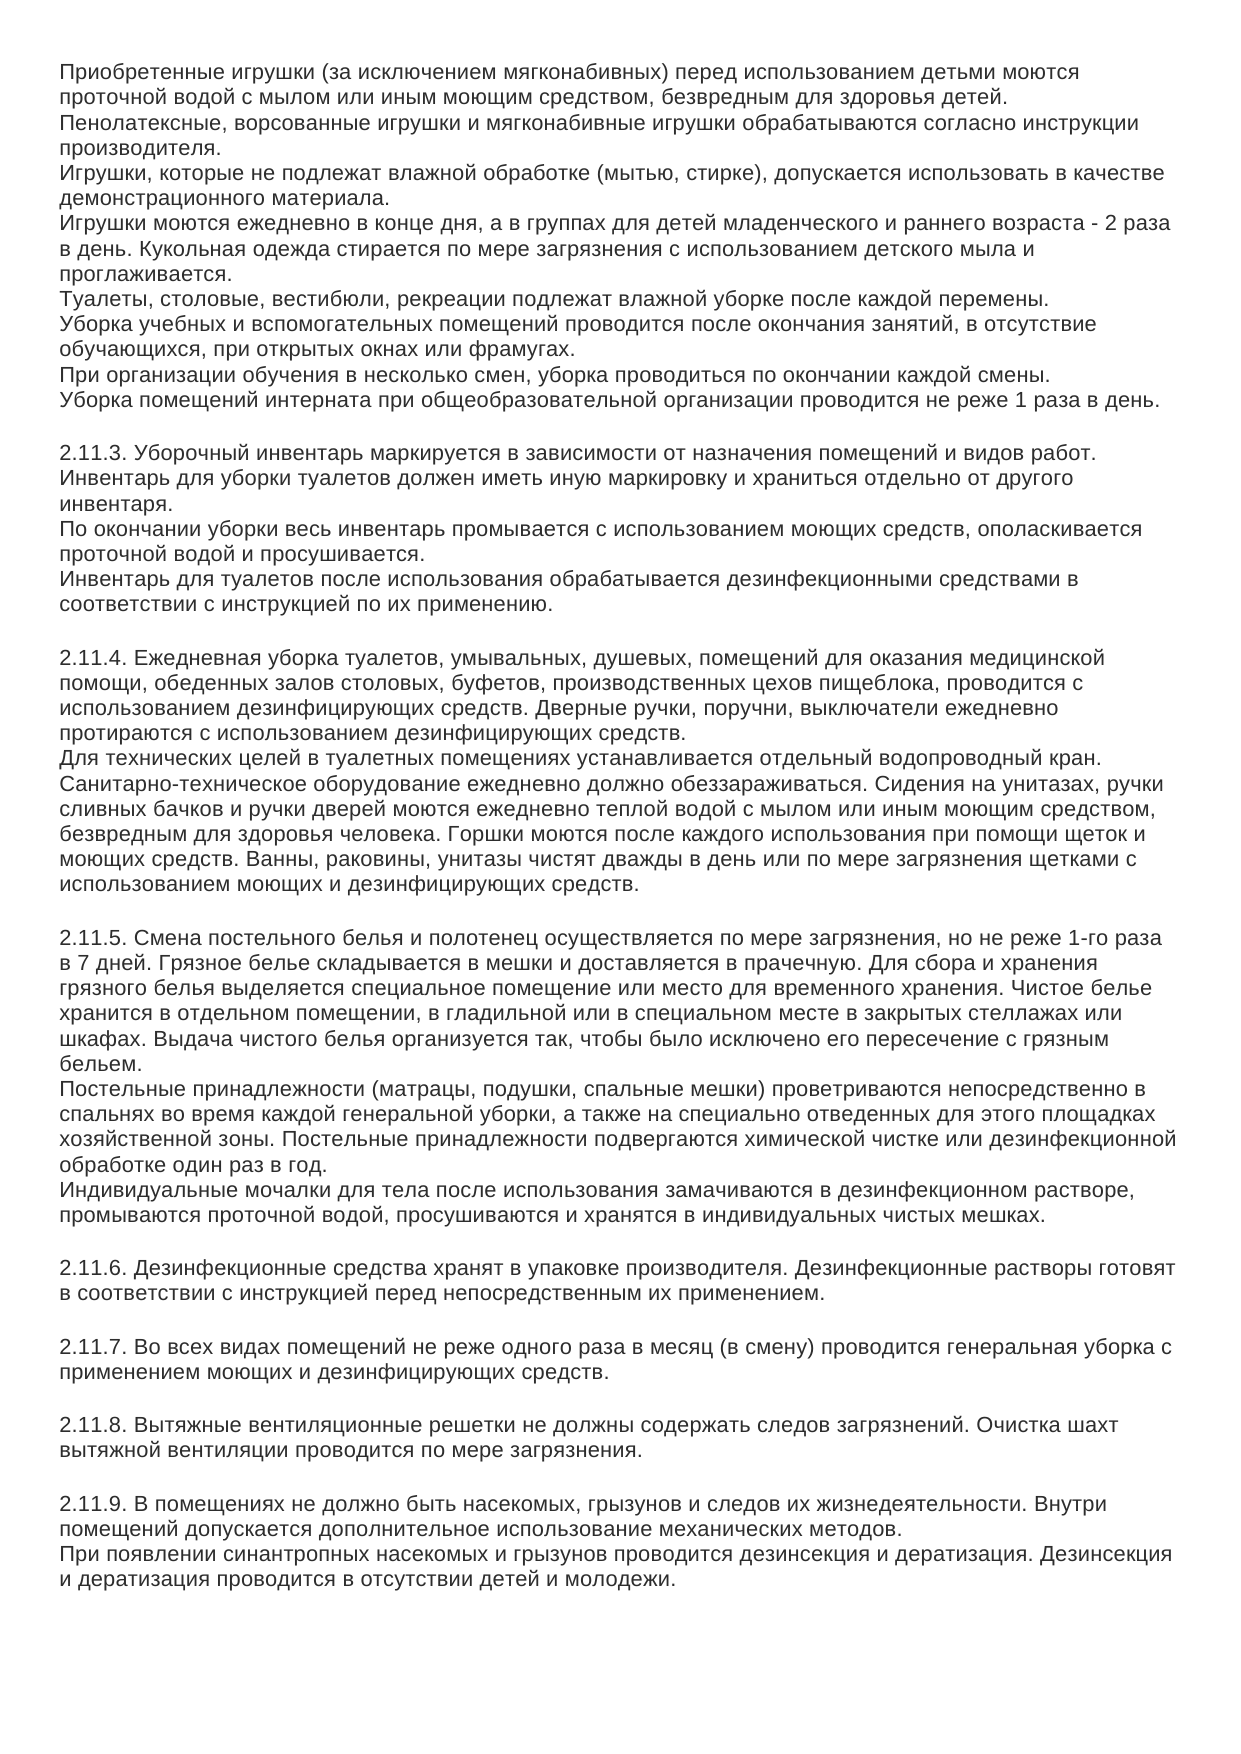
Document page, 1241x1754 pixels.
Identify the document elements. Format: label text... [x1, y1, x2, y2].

text 2.11.8. Вытяжные вентиляционные решетки не должны содержать следов загрязнений. Очистка шахт вытяжной вентиляции проводится по мере загрязнения. [59, 1412, 1181, 1490]
text 2.11.5. Смена постельного белья и полотенец осуществляется по мере загрязнения, но не реже 1-го раза в 7 дней. Грязное белье складывается в мешки и доставляется в прачечную. Для сбора и хранения грязного белья выделяется специальное помещение или место для временного хранения. Чистое белье хранится в отдельном помещении, в гладильной или в специальном месте в закрытых стеллажах или шкафах. Выдача чистого белья организуется так, чтобы было исключено его пересечение с грязным бельем. Постельные принадлежности (матрацы, подушки, спальные мешки) проветриваются непосредственно в спальнях во время каждой генеральной уборки, а также на специально отведенных для этого площадках хозяйственной зоны. Постельные принадлежности подвергаются химической чистке или дезинфекционной обработке один раз в год. Индивидуальные мочалки для тела после использования замачиваются в дезинфекционном растворе, промываются проточной водой, просушиваются и хранятся в индивидуальных чистых мешках. [59, 924, 1181, 1255]
text 2.11.3. Уборочный инвентарь маркируется в зависимости от назначения помещений и видов работ. Инвентарь для уборки туалетов должен иметь иную маркировку и храниться отдельно от другого инвентаря. По окончании уборки весь инвентарь промывается с использованием моющих средств, ополаскивается проточной водой и просушивается. Инвентарь для туалетов после использования обрабатывается дезинфекционными средствами в соответствии с инструкцией по их применению. [59, 440, 1181, 644]
text 2.11.7. Во всех видах помещений не реже одного раза в месяц (в смену) проводится генеральная уборка с применением моющих и дезинфицирующих средств. [59, 1333, 1181, 1412]
text 2.11.6. Дезинфекционные средства хранят в упаковке производителя. Дезинфекционные растворы готовят в соответствии с инструкцией перед непосредственным их применением. [59, 1255, 1181, 1333]
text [59, 59, 1181, 440]
text 2.11.4. Ежедневная уборка туалетов, умывальных, душевых, помещений для оказания медицинской помощи, обеденных залов столовых, буфетов, производственных цехов пищеблока, проводится с использованием дезинфицирующих средств. Дверные ручки, поручни, выключатели ежедневно протираются с использованием дезинфицирующих средств. Для технических целей в туалетных помещениях устанавливается отдельный водопроводный кран. Санитарно-техническое оборудование ежедневно должно обеззараживаться. Сидения на унитазах, ручки сливных бачков и ручки дверей моются ежедневно теплой водой с мылом или иным моющим средством, безвредным для здоровья человека. Горшки моются после каждого использования при помощи щеток и моющих средств. Ванны, раковины, унитазы чистят дважды в день или по мере загрязнения щетками с использованием моющих и дезинфицирующих средств. [59, 644, 1181, 924]
text 2.11.9. В помещениях не должно быть насекомых, грызунов и следов их жизнедеятельности. Внутри помещений допускается дополнительное использование механических методов. При появлении синантропных насекомых и грызунов проводится дезинсекция и дератизация. Дезинсекция и дератизация проводится в отсутствии детей и молодежи. [59, 1490, 1181, 1644]
